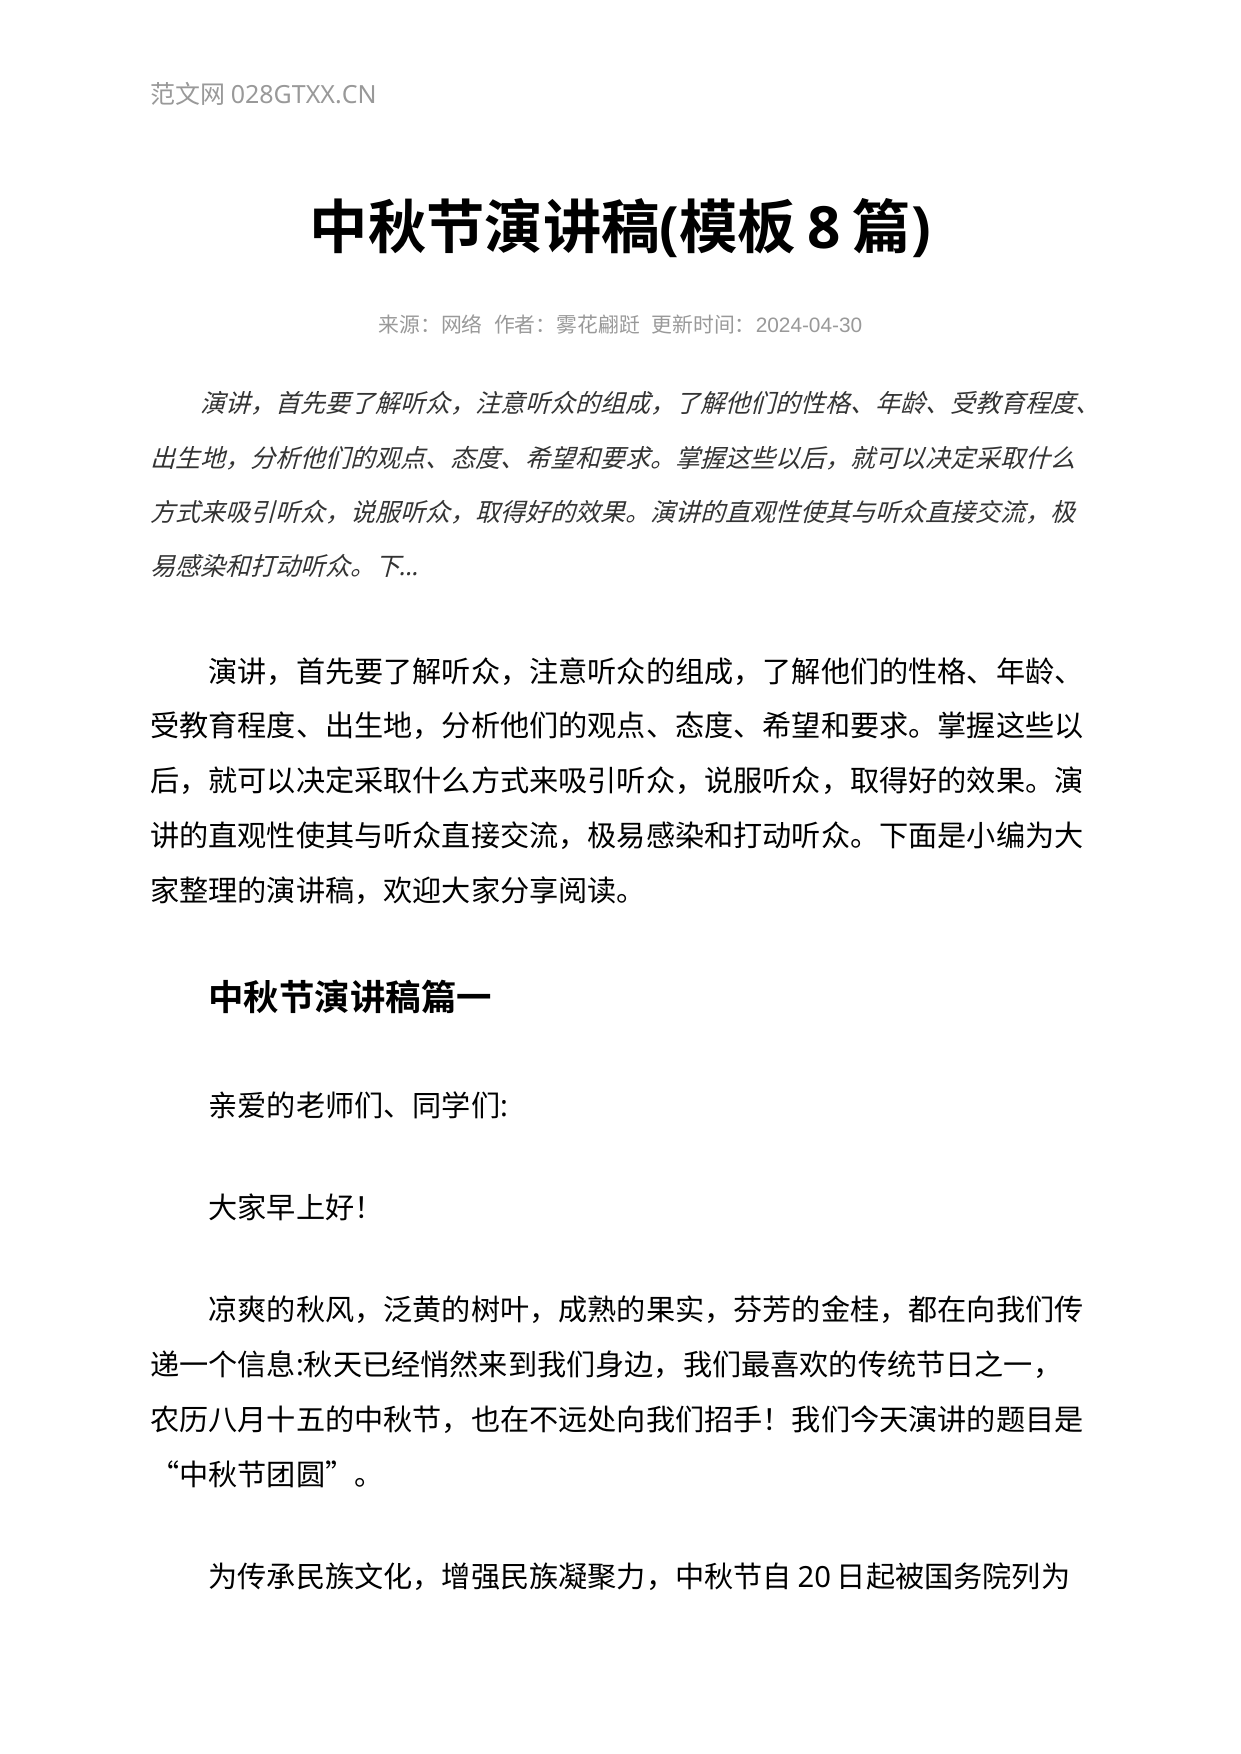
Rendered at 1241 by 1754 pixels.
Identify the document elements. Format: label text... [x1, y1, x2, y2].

text 中秋节演讲稿篇一 [150, 969, 1090, 1021]
text 凉爽的秋风，泛黄的树叶，成熟的果实，芬芳的金桂，都在向我们传递一个信息:秋天已经悄然来到我们身边，我们最喜欢的传统节日之一，农历八月十五的中秋节，也在不远处向我们招手！我们今天演讲的题目是“中秋节团圆”。 [150, 1287, 1090, 1494]
text 演讲，首先要了解听众，注意听众的组成，了解他们的性格、年龄、受教育程度、出生地，分析他们的观点、态度、希望和要求。掌握这些以后，就可以决定采取什么方式来吸引听众，说服听众，取得好的效果。演讲的直观性使其与听众直接交流，极易感染和打动听众。下面是小编为大家整理的演讲稿，欢迎大家分享阅读。 [150, 648, 1090, 910]
text 亲爱的老师们、同学们: [150, 1083, 1090, 1125]
text 来源：网络 作者：雾花翩跹 更新时间：2024-04-30 [150, 313, 1090, 337]
text 演讲，首先要了解听众，注意听众的组成，了解他们的性格、年龄、受教育程度、出生地，分析他们的观点、态度、希望和要求。掌握这些以后，就可以决定采取什么方式来吸引听众，说服听众，取得好的效果。演讲的直观性使其与听众直接交流，极易感染和打动听众。下... [150, 384, 1090, 583]
subtitle 中秋节演讲稿(模板8篇) [150, 181, 1090, 266]
text 大家早上好！ [150, 1185, 1090, 1227]
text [150, 1553, 1090, 1596]
